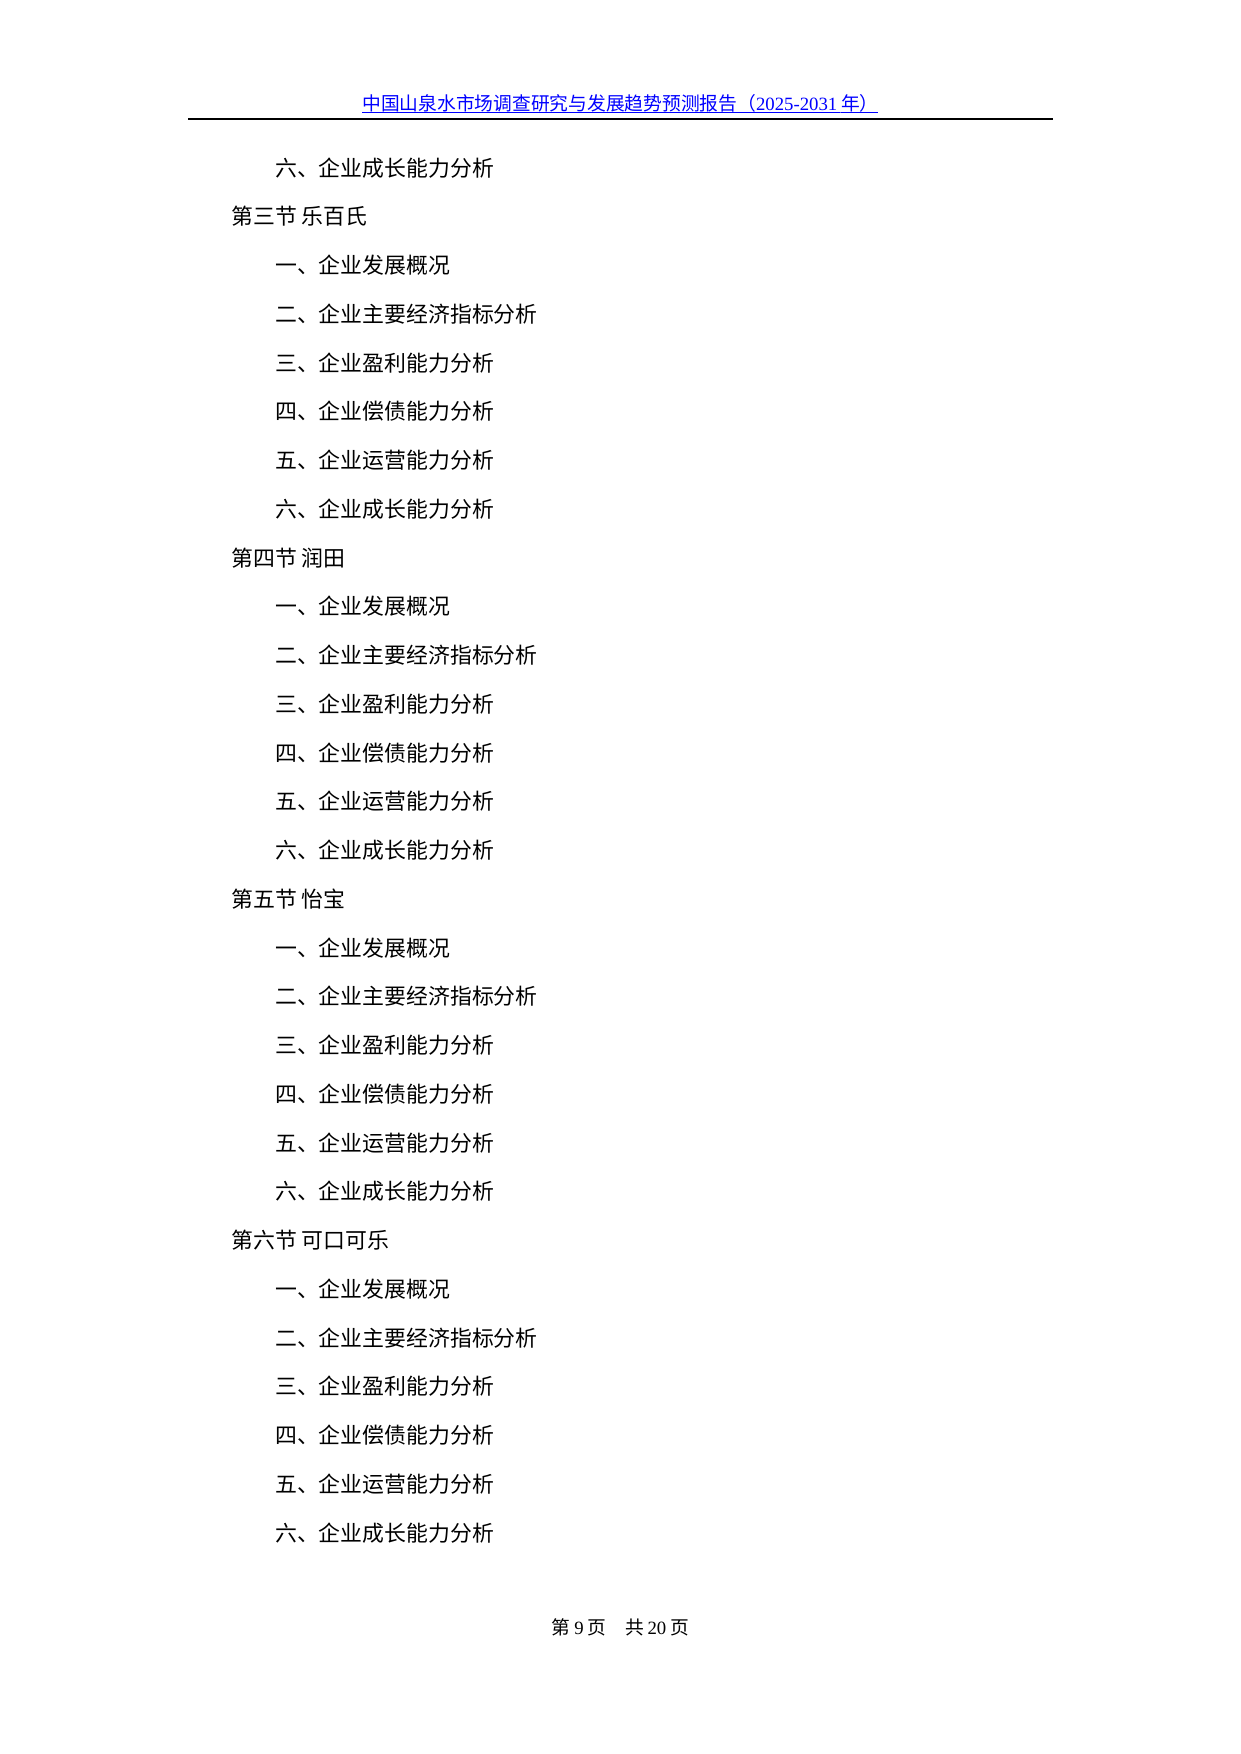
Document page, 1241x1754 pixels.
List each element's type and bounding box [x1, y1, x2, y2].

text [187, 150, 1053, 1548]
